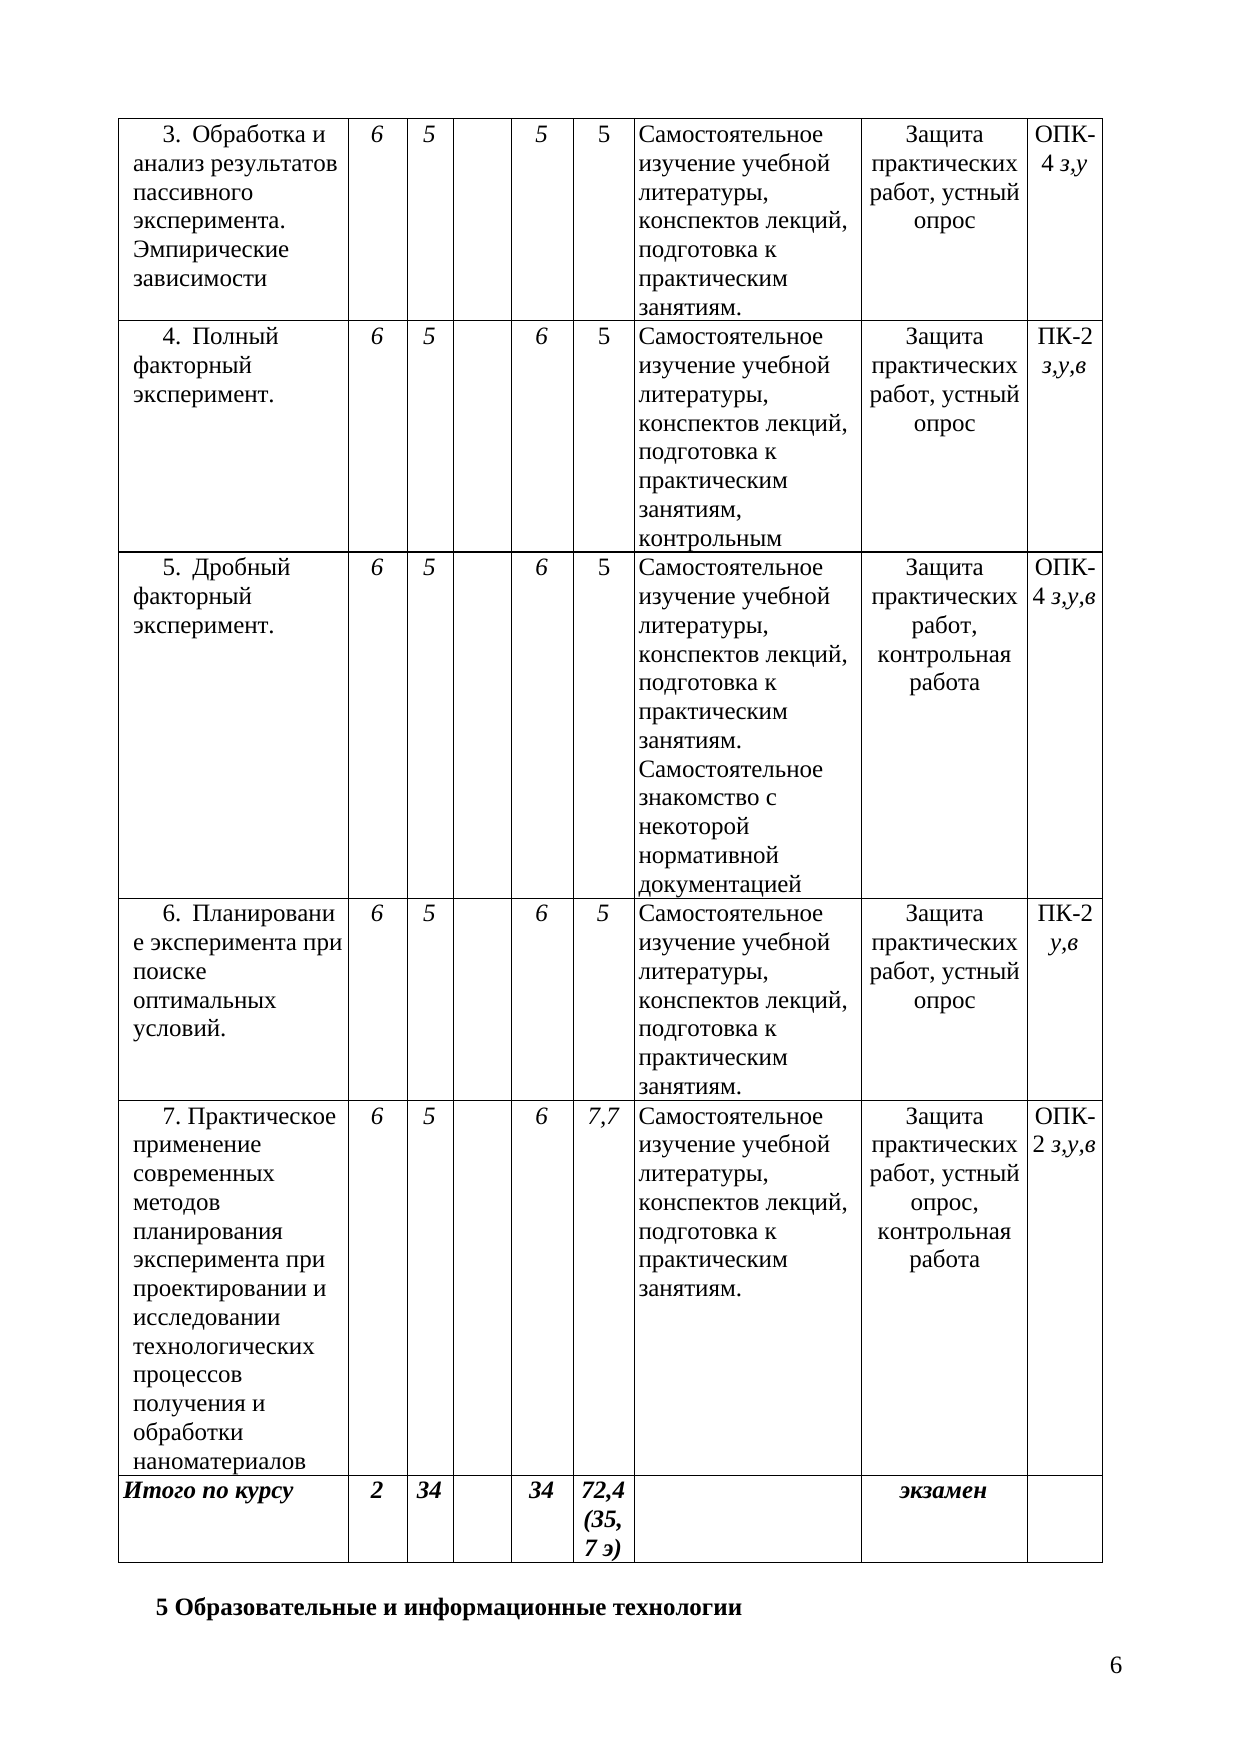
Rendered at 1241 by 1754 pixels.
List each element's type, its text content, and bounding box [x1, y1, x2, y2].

table_cell ОПК-2 з,у,в [1028, 1101, 1102, 1474]
table_cell 6 [512, 553, 573, 897]
table_cell [454, 899, 511, 1100]
table_cell [454, 1101, 511, 1474]
table_cell 6 [349, 899, 407, 1100]
table_cell Защита практических работ, устный опрос [862, 321, 1027, 551]
text 5 Образовательные и информационные технологии [156, 1592, 1122, 1620]
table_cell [635, 119, 861, 320]
table_cell 5 [574, 119, 634, 320]
table_cell 34 [408, 1476, 453, 1562]
table_cell Самостоятельное изучение учебной литературы, конспектов лекций, подготовка к практическим занятиям. [635, 1101, 861, 1474]
table_cell Защита практических работ, устный опрос, контрольная работа [862, 1101, 1027, 1474]
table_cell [862, 119, 1027, 320]
table_cell 5 [408, 321, 453, 551]
table_cell 34 [512, 1476, 573, 1562]
table_cell [454, 321, 511, 551]
table_cell [454, 119, 511, 320]
table_cell ПК-2 з,у,в [1028, 321, 1102, 551]
table_cell Самостоятельное изучение учебной литературы, конспектов лекций, подготовка к практическим занятиям. Самостоятельное знакомство с некоторой нормативной документацией [635, 553, 861, 897]
table_cell 6 [512, 899, 573, 1100]
table_cell 6 [349, 119, 407, 320]
table_cell 6 [512, 321, 573, 551]
table_cell 5 [574, 899, 634, 1100]
table_cell экзамен [862, 1476, 1027, 1562]
table_cell Дробный факторный эксперимент. [119, 553, 348, 897]
table_cell 5 [512, 119, 573, 320]
table_cell 6 [349, 1101, 407, 1474]
table_cell 5 [408, 1101, 453, 1474]
table_cell Защита практических работ, контрольная работа [862, 553, 1027, 897]
table_cell 2 [349, 1476, 407, 1562]
table_cell 5 [408, 119, 453, 320]
table_cell ОПК-4 з,у,в [1028, 553, 1102, 897]
table_cell 72,4 (35,7 э) [574, 1476, 634, 1562]
table_cell 7. Практическое применение современных методов планирования эксперимента при проектировании и исследовании технологических процессов получения и обработки наноматериалов [119, 1101, 348, 1474]
table_cell [1028, 1476, 1102, 1562]
table_cell Полный факторный эксперимент. [119, 321, 348, 551]
table_cell [454, 1476, 511, 1562]
table_cell 6 [512, 1101, 573, 1474]
table_cell Самостоятельное изучение учебной литературы, конспектов лекций, подготовка к практическим занятиям, контрольным [635, 321, 861, 551]
table_cell ОПК-4 з,у [1028, 119, 1102, 320]
table_cell Защита практических работ, устный опрос [862, 899, 1027, 1100]
table_cell Планирование эксперимента при поиске оптимальных условий. [119, 899, 348, 1100]
table_cell [635, 1476, 861, 1562]
table_cell 5 [408, 899, 453, 1100]
table_cell 7,7 [574, 1101, 634, 1474]
table_cell ПК-2 у,в [1028, 899, 1102, 1100]
table_cell [454, 553, 511, 897]
table_cell 6 [349, 321, 407, 551]
table_cell 5 [574, 553, 634, 897]
table_cell Итого по курсу [119, 1476, 348, 1562]
table_cell 5 [408, 553, 453, 897]
table_cell 5 [574, 321, 634, 551]
table_cell Самостоятельное изучение учебной литературы, конспектов лекций, подготовка к практическим занятиям. [635, 899, 861, 1100]
table_cell Обработка и анализ результатов пассивного эксперимента. Эмпирические зависимости [119, 119, 348, 320]
table_cell 6 [349, 553, 407, 897]
